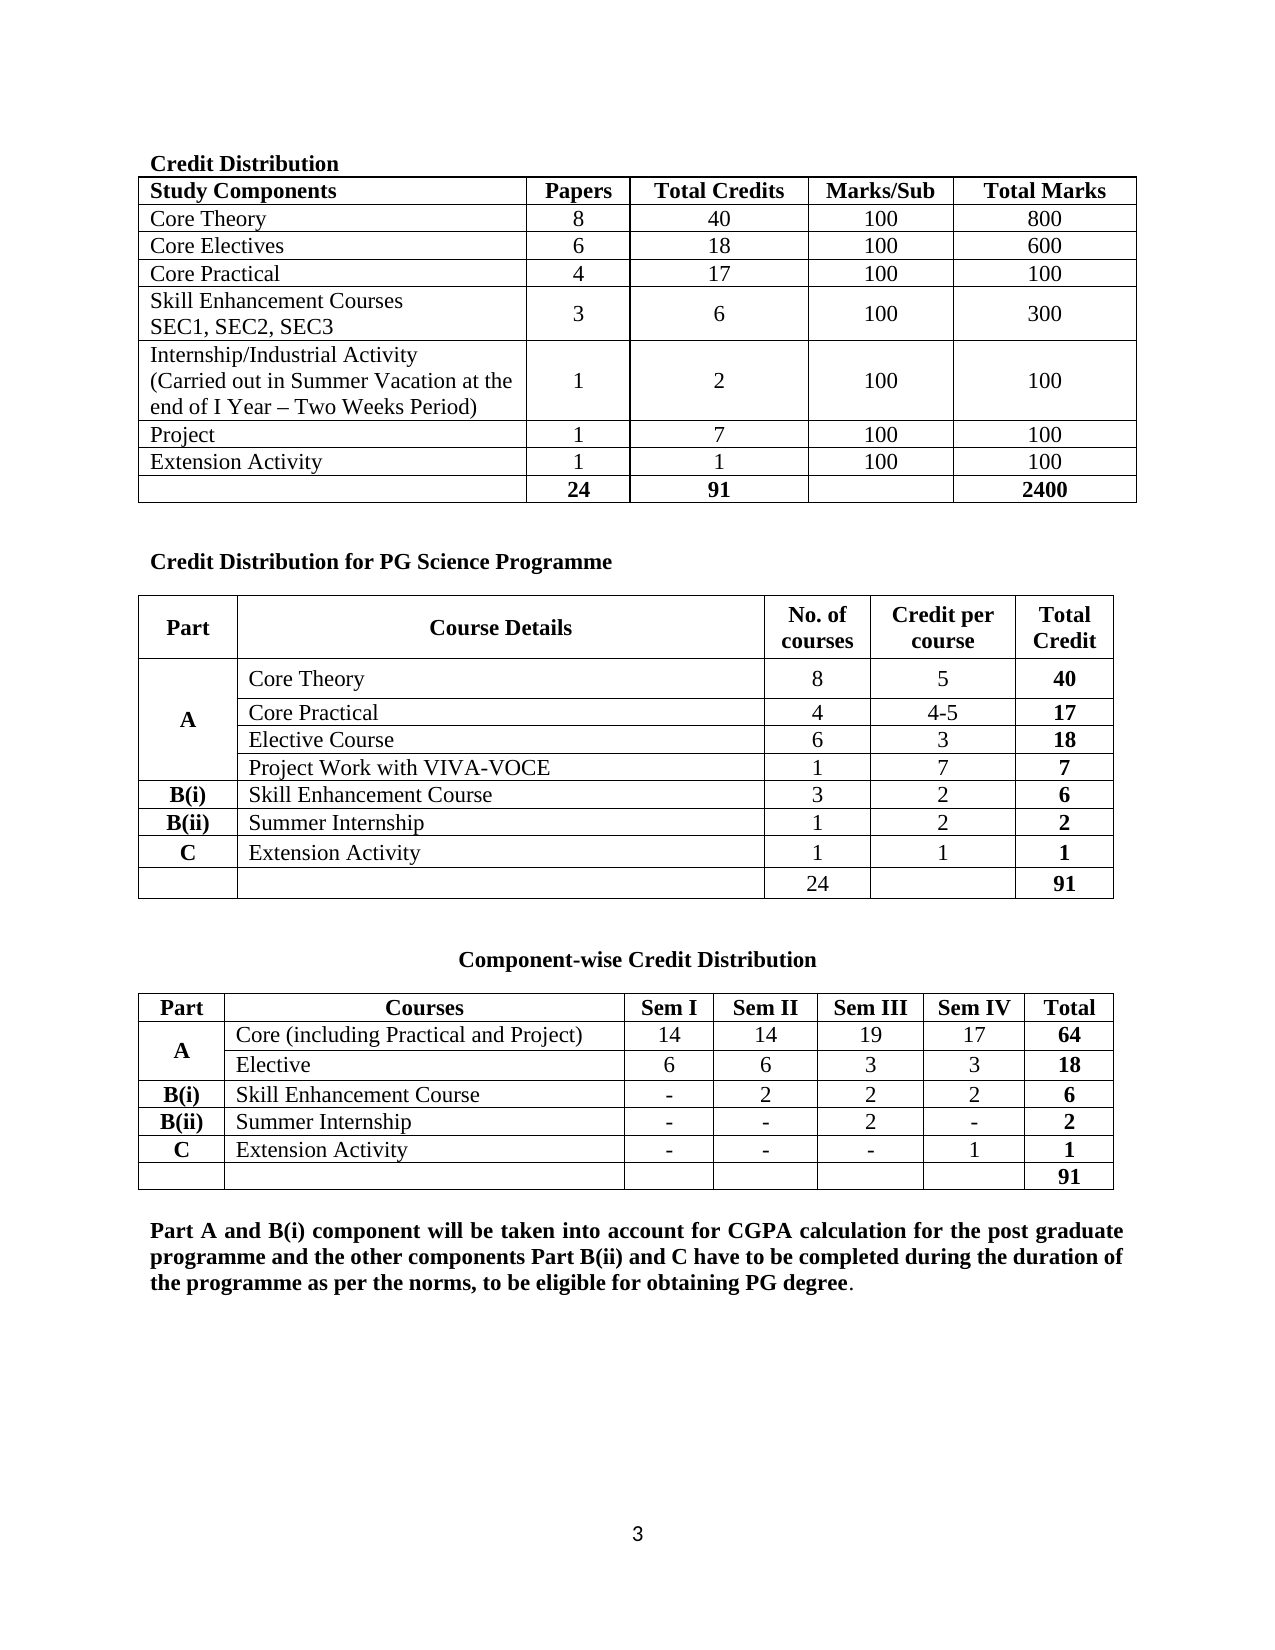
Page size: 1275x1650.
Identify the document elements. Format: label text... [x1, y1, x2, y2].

text Credit Distribution for PG Science Programme [150, 548, 1125, 574]
table_cell Core Practical [238, 699, 764, 725]
table_header Marks/Sub [809, 178, 953, 204]
table_cell 2 [871, 809, 1015, 835]
table_cell 2 [631, 341, 808, 420]
table_cell [225, 1163, 624, 1189]
table_cell B(ii) [139, 809, 237, 835]
table_cell [818, 1163, 923, 1189]
text Credit Distribution [150, 150, 1125, 176]
table_cell 17 [1016, 699, 1113, 725]
table_cell [139, 1163, 224, 1189]
table_cell [871, 868, 1015, 898]
table_cell 1 [527, 341, 629, 420]
table_cell - [625, 1108, 713, 1134]
table_cell 40 [1016, 659, 1113, 698]
table_cell Core (including Practical and Project) [225, 1022, 624, 1050]
table_cell Summer Internship [238, 809, 764, 835]
table_cell Internship/Industrial Activity (Carried out in Summer Vacation at the end of I Year – Two Weeks Period) [139, 341, 526, 420]
table_cell Summer Internship [225, 1108, 624, 1134]
table_cell 1 [924, 1136, 1024, 1162]
table_cell 91 [1025, 1163, 1113, 1189]
table_header Total Credits [631, 178, 808, 204]
table_cell 18 [631, 232, 808, 258]
table_cell 1 [527, 448, 629, 474]
table_cell 2 [818, 1108, 923, 1134]
table_cell 100 [809, 205, 953, 231]
table_cell 600 [954, 232, 1136, 258]
table_cell 7 [631, 421, 808, 447]
table_cell 3 [527, 287, 629, 340]
table_cell 2 [1016, 809, 1113, 835]
table_cell 24 [527, 476, 629, 502]
table_cell 100 [954, 260, 1136, 286]
table_header Part [139, 596, 237, 658]
table_cell 100 [954, 421, 1136, 447]
table_cell Core Electives [139, 232, 526, 258]
table_cell Skill Enhancement Course [225, 1081, 624, 1107]
table_cell 2 [818, 1081, 923, 1107]
table_cell 19 [818, 1022, 923, 1050]
table_cell 100 [809, 260, 953, 286]
table_cell 2400 [954, 476, 1136, 502]
table_cell 17 [924, 1022, 1024, 1050]
table_cell 3 [924, 1051, 1024, 1080]
table_cell Core Theory [238, 659, 764, 698]
table_cell 3 [765, 781, 870, 807]
table_header Sem III [818, 994, 923, 1021]
table_cell Elective Course [238, 726, 764, 752]
table_header Sem I [625, 994, 713, 1021]
table_cell 18 [1016, 726, 1113, 752]
table_cell 6 [714, 1051, 817, 1080]
table_cell Core Theory [139, 205, 526, 231]
table_cell - [625, 1136, 713, 1162]
table_cell 24 [765, 868, 870, 898]
table_cell 17 [631, 260, 808, 286]
table_cell 14 [714, 1022, 817, 1050]
table_header Total Credit [1016, 596, 1113, 658]
table_cell 1 [1025, 1136, 1113, 1162]
table_cell Project Work with VIVA-VOCE [238, 754, 764, 780]
table_cell Extension Activity [139, 448, 526, 474]
table_cell 8 [765, 659, 870, 698]
table_cell 1 [765, 809, 870, 835]
table_cell [809, 476, 953, 502]
table_cell C [139, 1136, 224, 1162]
table_cell 100 [954, 448, 1136, 474]
table_cell 1 [631, 448, 808, 474]
table_cell 6 [1025, 1081, 1113, 1107]
table_cell 1 [871, 836, 1015, 867]
table_header Sem IV [924, 994, 1024, 1021]
table_cell B(ii) [139, 1108, 224, 1134]
table_cell 8 [527, 205, 629, 231]
table_header Total Marks [954, 178, 1136, 204]
table_cell 14 [625, 1022, 713, 1050]
table_cell 100 [954, 341, 1136, 420]
table_cell 2 [924, 1081, 1024, 1107]
table_cell 6 [1016, 781, 1113, 807]
table_cell 3 [818, 1051, 923, 1080]
table_cell Skill Enhancement Courses SEC1, SEC2, SEC3 [139, 287, 526, 340]
table_cell 100 [809, 232, 953, 258]
table_cell 7 [1016, 754, 1113, 780]
table_cell 1 [1016, 836, 1113, 867]
table_cell 64 [1025, 1022, 1113, 1050]
text Part A and B(i) component will be taken into account for CGPA calculation for the post graduate programme and the other components Part B(ii) and C have to be completed during the duration of the programme as per the norms, to be eligible for obtaining PG degree. [150, 1217, 1125, 1296]
table_cell 300 [954, 287, 1136, 340]
table_cell [139, 476, 526, 502]
table_cell Extension Activity [225, 1136, 624, 1162]
table_cell B(i) [139, 781, 237, 807]
table_cell - [924, 1108, 1024, 1134]
table_cell Elective [225, 1051, 624, 1080]
table_cell 91 [631, 476, 808, 502]
table_cell Project [139, 421, 526, 447]
table_header No. of courses [765, 596, 870, 658]
table_cell Core Practical [139, 260, 526, 286]
table_header Study Components [139, 178, 526, 204]
table_cell [714, 1163, 817, 1189]
table_header Papers [527, 178, 629, 204]
table_cell 100 [809, 448, 953, 474]
table_cell 100 [809, 421, 953, 447]
table_cell 40 [631, 205, 808, 231]
table_cell 2 [714, 1081, 817, 1107]
table_cell Extension Activity [238, 836, 764, 867]
table_cell A [139, 1022, 224, 1080]
table_header Part [139, 994, 224, 1021]
table_cell 1 [765, 754, 870, 780]
table_cell - [625, 1081, 713, 1107]
table_cell 6 [625, 1051, 713, 1080]
table_cell 1 [527, 421, 629, 447]
table_cell 4-5 [871, 699, 1015, 725]
table_cell 4 [765, 699, 870, 725]
table_header Sem II [714, 994, 817, 1021]
table_cell 6 [631, 287, 808, 340]
table_cell C [139, 836, 237, 867]
table_cell Skill Enhancement Course [238, 781, 764, 807]
table_header Total [1025, 994, 1113, 1021]
table_cell - [714, 1108, 817, 1134]
table_cell 6 [765, 726, 870, 752]
table_cell - [714, 1136, 817, 1162]
table_cell 2 [871, 781, 1015, 807]
table_cell 4 [527, 260, 629, 286]
table_header Credit per course [871, 596, 1015, 658]
table_cell A [139, 659, 237, 780]
text Component-wise Credit Distribution [150, 946, 1125, 972]
table_header Course Details [238, 596, 764, 658]
table_cell 18 [1025, 1051, 1113, 1080]
table_cell 100 [809, 287, 953, 340]
table_cell 3 [871, 726, 1015, 752]
table_cell 6 [527, 232, 629, 258]
table_cell 5 [871, 659, 1015, 698]
table_cell - [818, 1136, 923, 1162]
table_cell [238, 868, 764, 898]
table_cell [625, 1163, 713, 1189]
table_cell [139, 868, 237, 898]
table_cell 100 [809, 341, 953, 420]
table_cell [924, 1163, 1024, 1189]
table_cell 1 [765, 836, 870, 867]
table_header Courses [225, 994, 624, 1021]
table_cell B(i) [139, 1081, 224, 1107]
table_cell 91 [1016, 868, 1113, 898]
table_cell 800 [954, 205, 1136, 231]
table_cell 7 [871, 754, 1015, 780]
table_cell 2 [1025, 1108, 1113, 1134]
